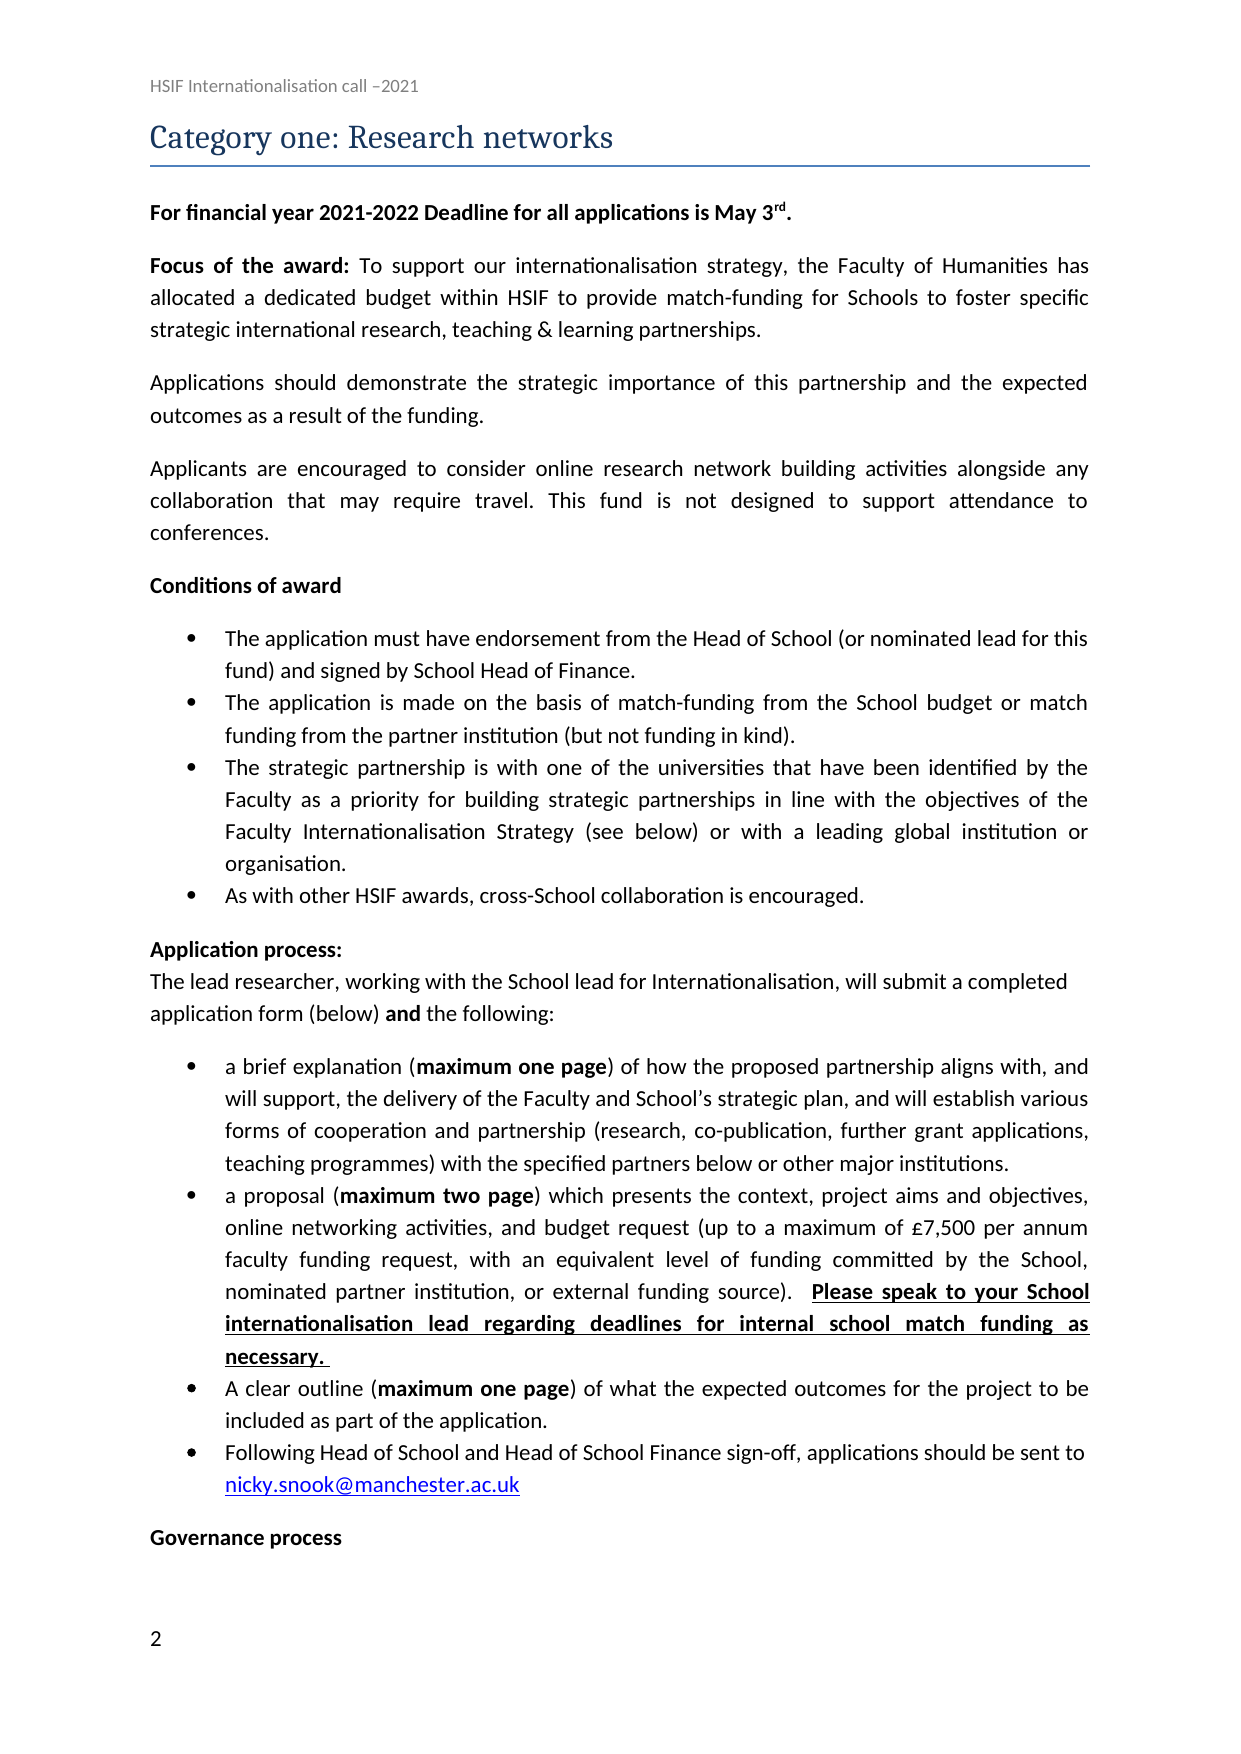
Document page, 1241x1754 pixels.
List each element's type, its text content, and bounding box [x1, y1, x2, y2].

text Focus of the award: To support our internationalisation strategy, the Faculty of Humanities has allocated a dedicated budget within HSIF to provide match-funding for Schools to foster specific strategic international research, teaching & learning partnerships. [150, 251, 1090, 343]
list As with other HSIF awards, cross-School collaboration is encouraged. [187, 882, 1090, 910]
title Category one: Research networks [150, 118, 1090, 165]
list a proposal (maximum two page) which presents the context, project aims and objectives, online networking activities, and budget request (up to a maximum of £7,500 per annum faculty funding request, with an equivalent level of funding committed by the School, nominated partner institution, or external funding source). Please speak to your School internationalisation lead regarding deadlines for internal school match funding as necessary. [187, 1181, 1090, 1370]
text Governance process [150, 1523, 1090, 1552]
text Conditions of award [150, 571, 1090, 599]
text For financial year 2021-2022 Deadline for all applications is May 3rd. [150, 198, 1090, 226]
list a brief explanation (maximum one page) of how the proposed partnership aligns with, and will support, the delivery of the Faculty and School’s strategic plan, and will establish various forms of cooperation and partnership (research, co-publication, further grant applications, teaching programmes) with the specified partners below or other major institutions. [187, 1052, 1090, 1177]
list A clear outline (maximum one page) of what the expected outcomes for the project to be included as part of the application. [187, 1374, 1090, 1434]
list The application is made on the basis of match-funding from the School budget or match funding from the partner institution (but not funding in kind). [187, 688, 1090, 749]
text Applicants are encouraged to consider online research network building activities alongside any collaboration that may require travel. This fund is not designed to support attendance to conferences. [150, 454, 1090, 546]
text Applications should demonstrate the strategic importance of this partnership and the expected outcomes as a result of the funding. [150, 368, 1090, 429]
text Application process: The lead researcher, working with the School lead for Internationalisation, will submit a completed application form (below) and the following: [150, 935, 1090, 1027]
list Following Head of School and Head of School Finance sign-off, applications should be sent to nicky.snook@manchester.ac.uk [187, 1438, 1139, 1498]
list The strategic partnership is with one of the universities that have been identified by the Faculty as a priority for building strategic partnerships in line with the objectives of the Faculty Internationalisation Strategy (see below) or with a leading global institution or organisation. [187, 753, 1090, 877]
list The application must have endorsement from the Head of School (or nominated lead for this fund) and signed by School Head of Finance. [187, 624, 1090, 684]
